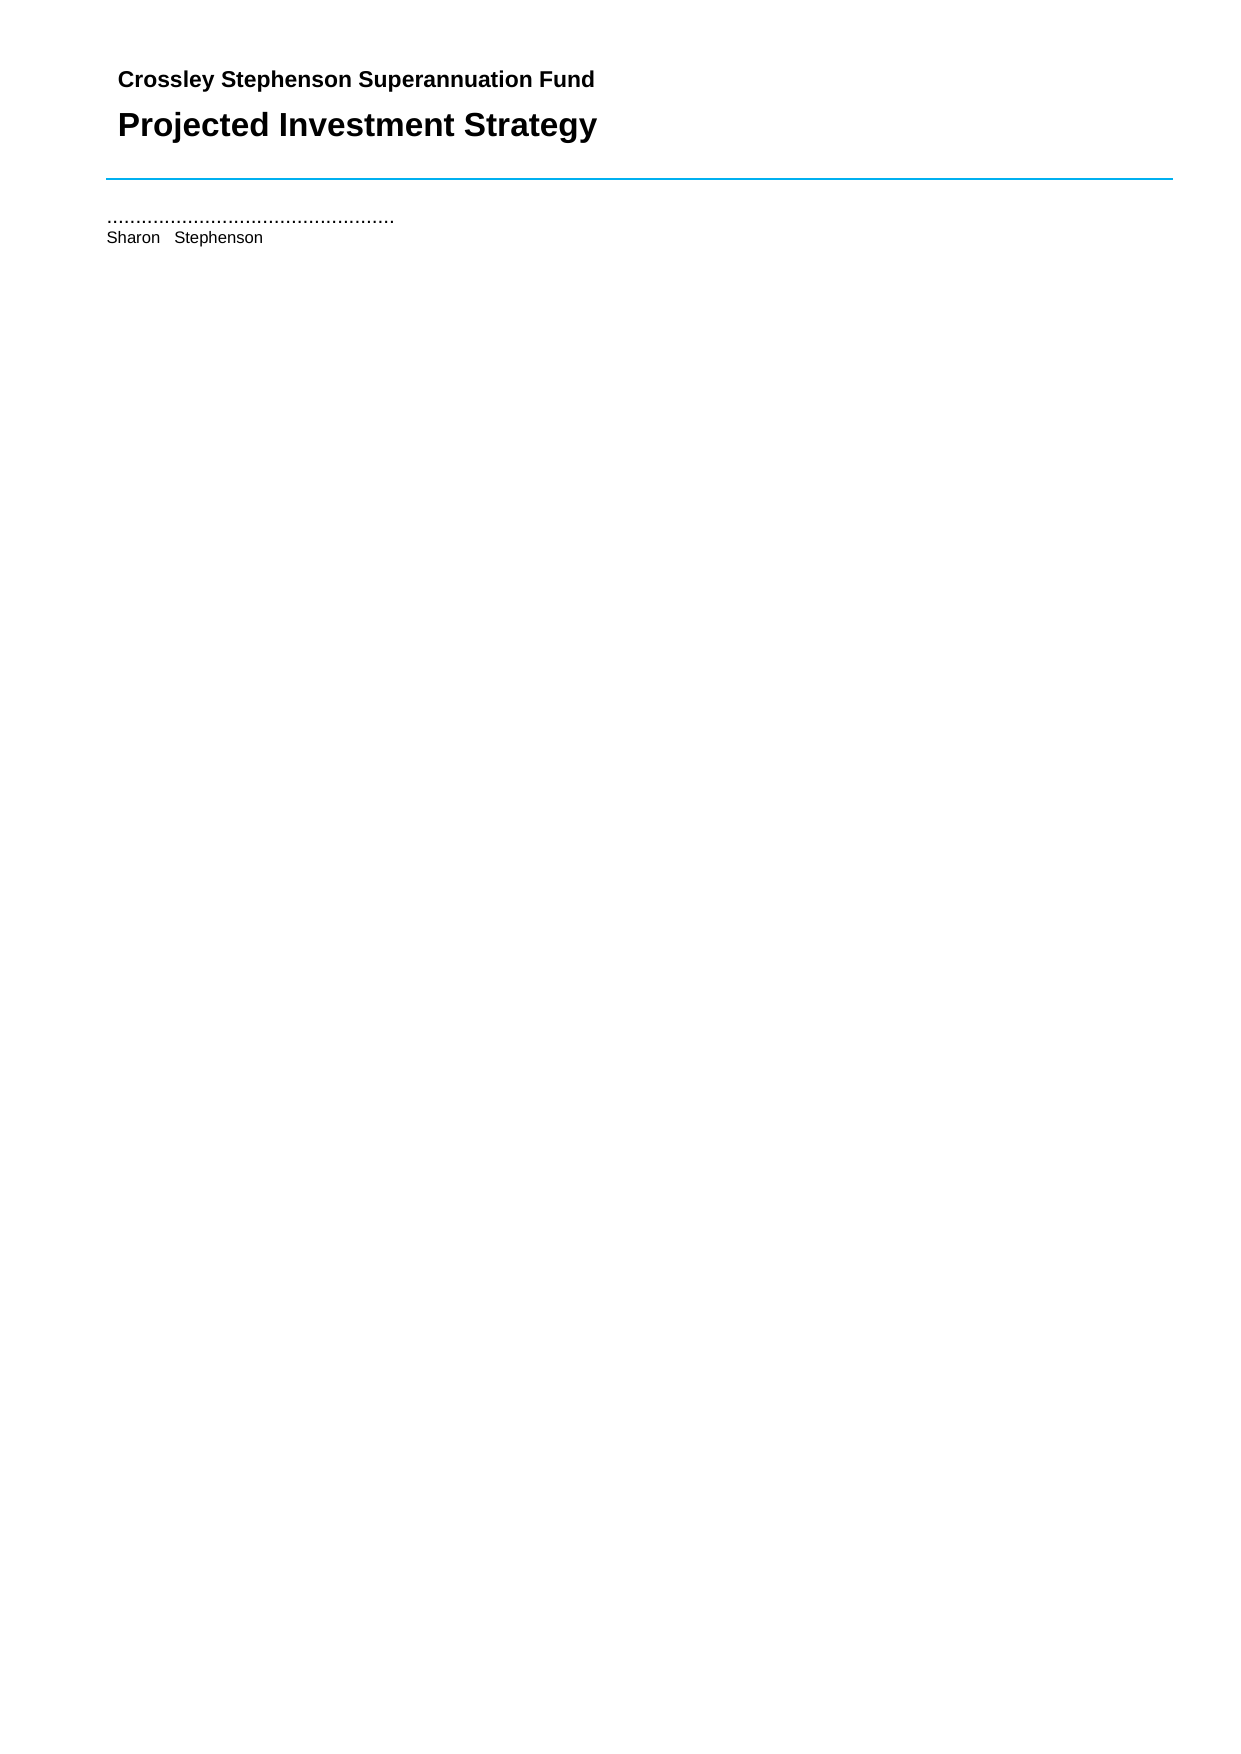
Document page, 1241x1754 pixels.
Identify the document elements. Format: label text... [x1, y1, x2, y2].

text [106, 203, 1209, 227]
text Sharon Stephenson [106, 227, 1134, 247]
